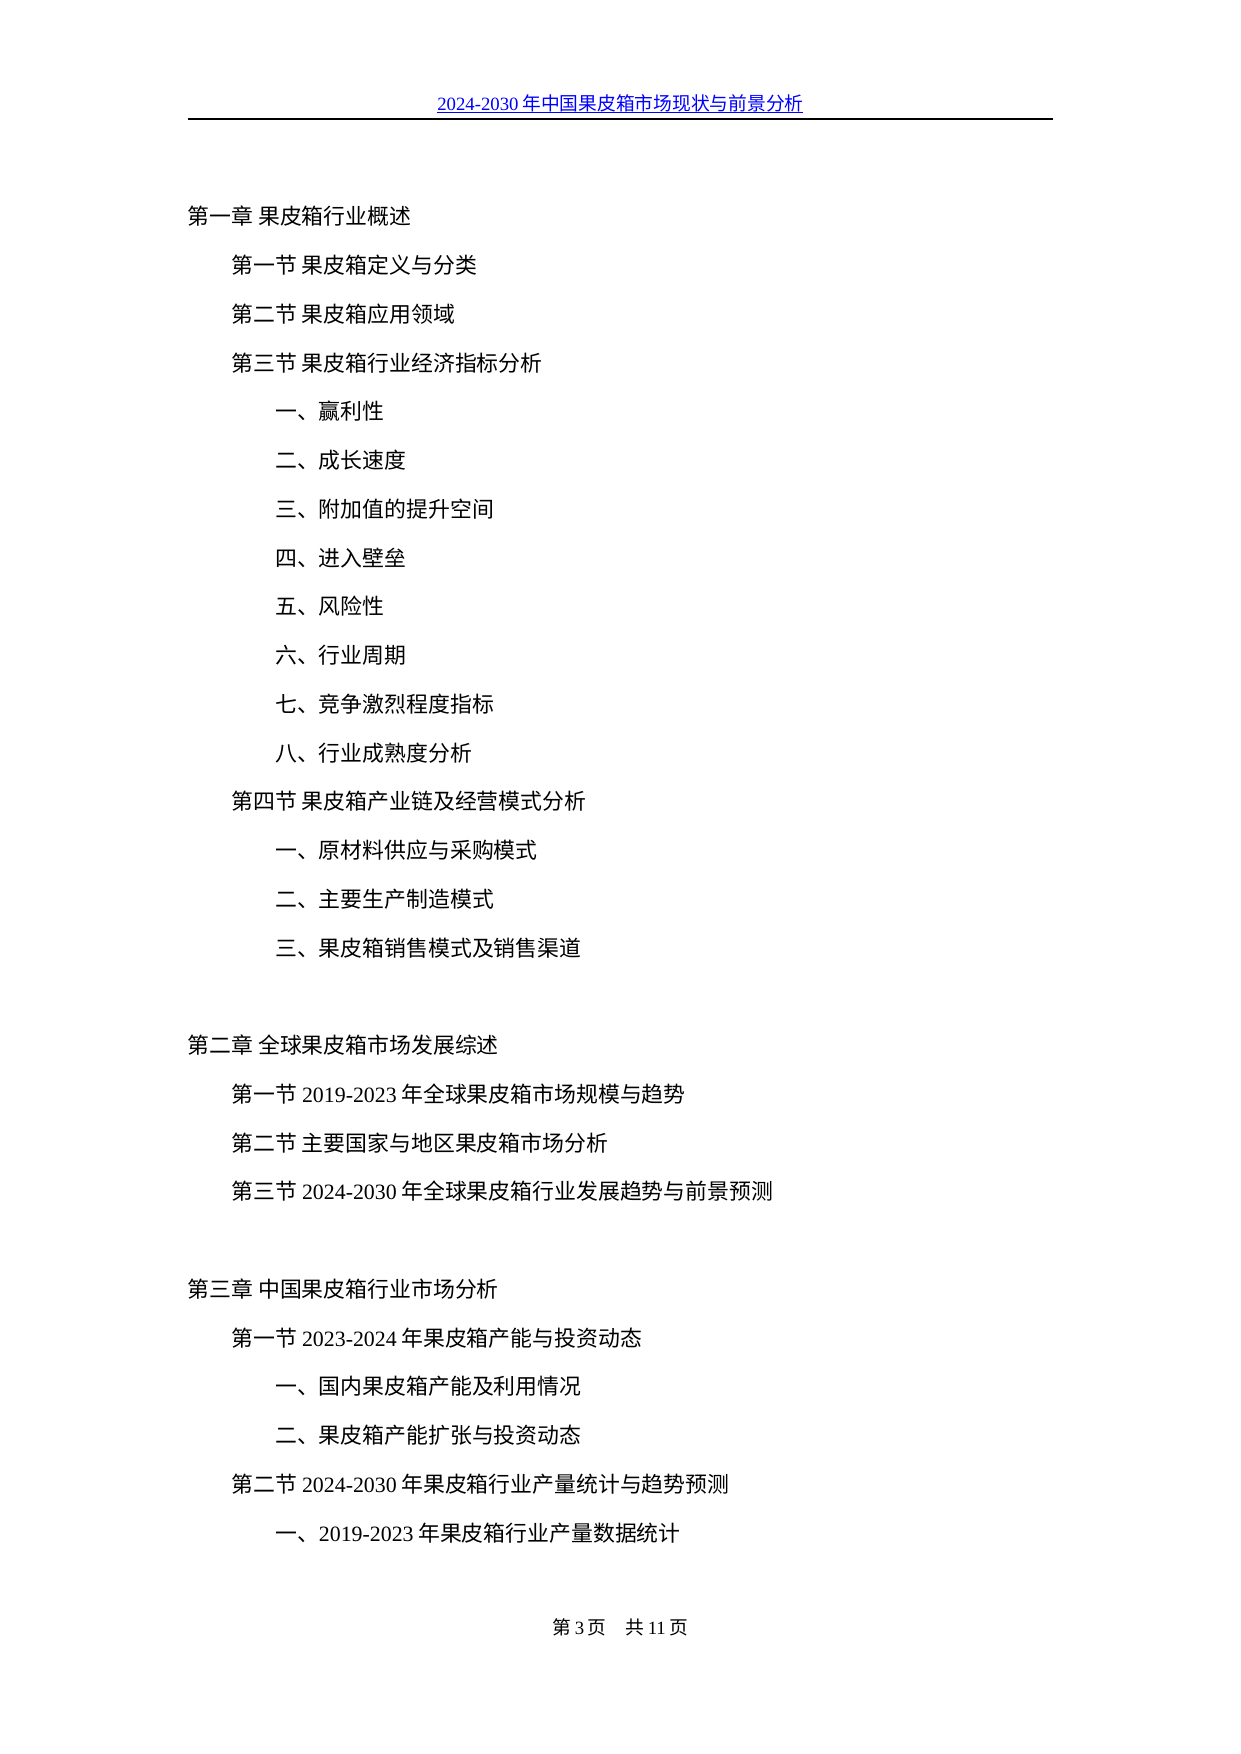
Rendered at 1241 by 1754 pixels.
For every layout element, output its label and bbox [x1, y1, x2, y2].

text [187, 150, 1053, 1548]
